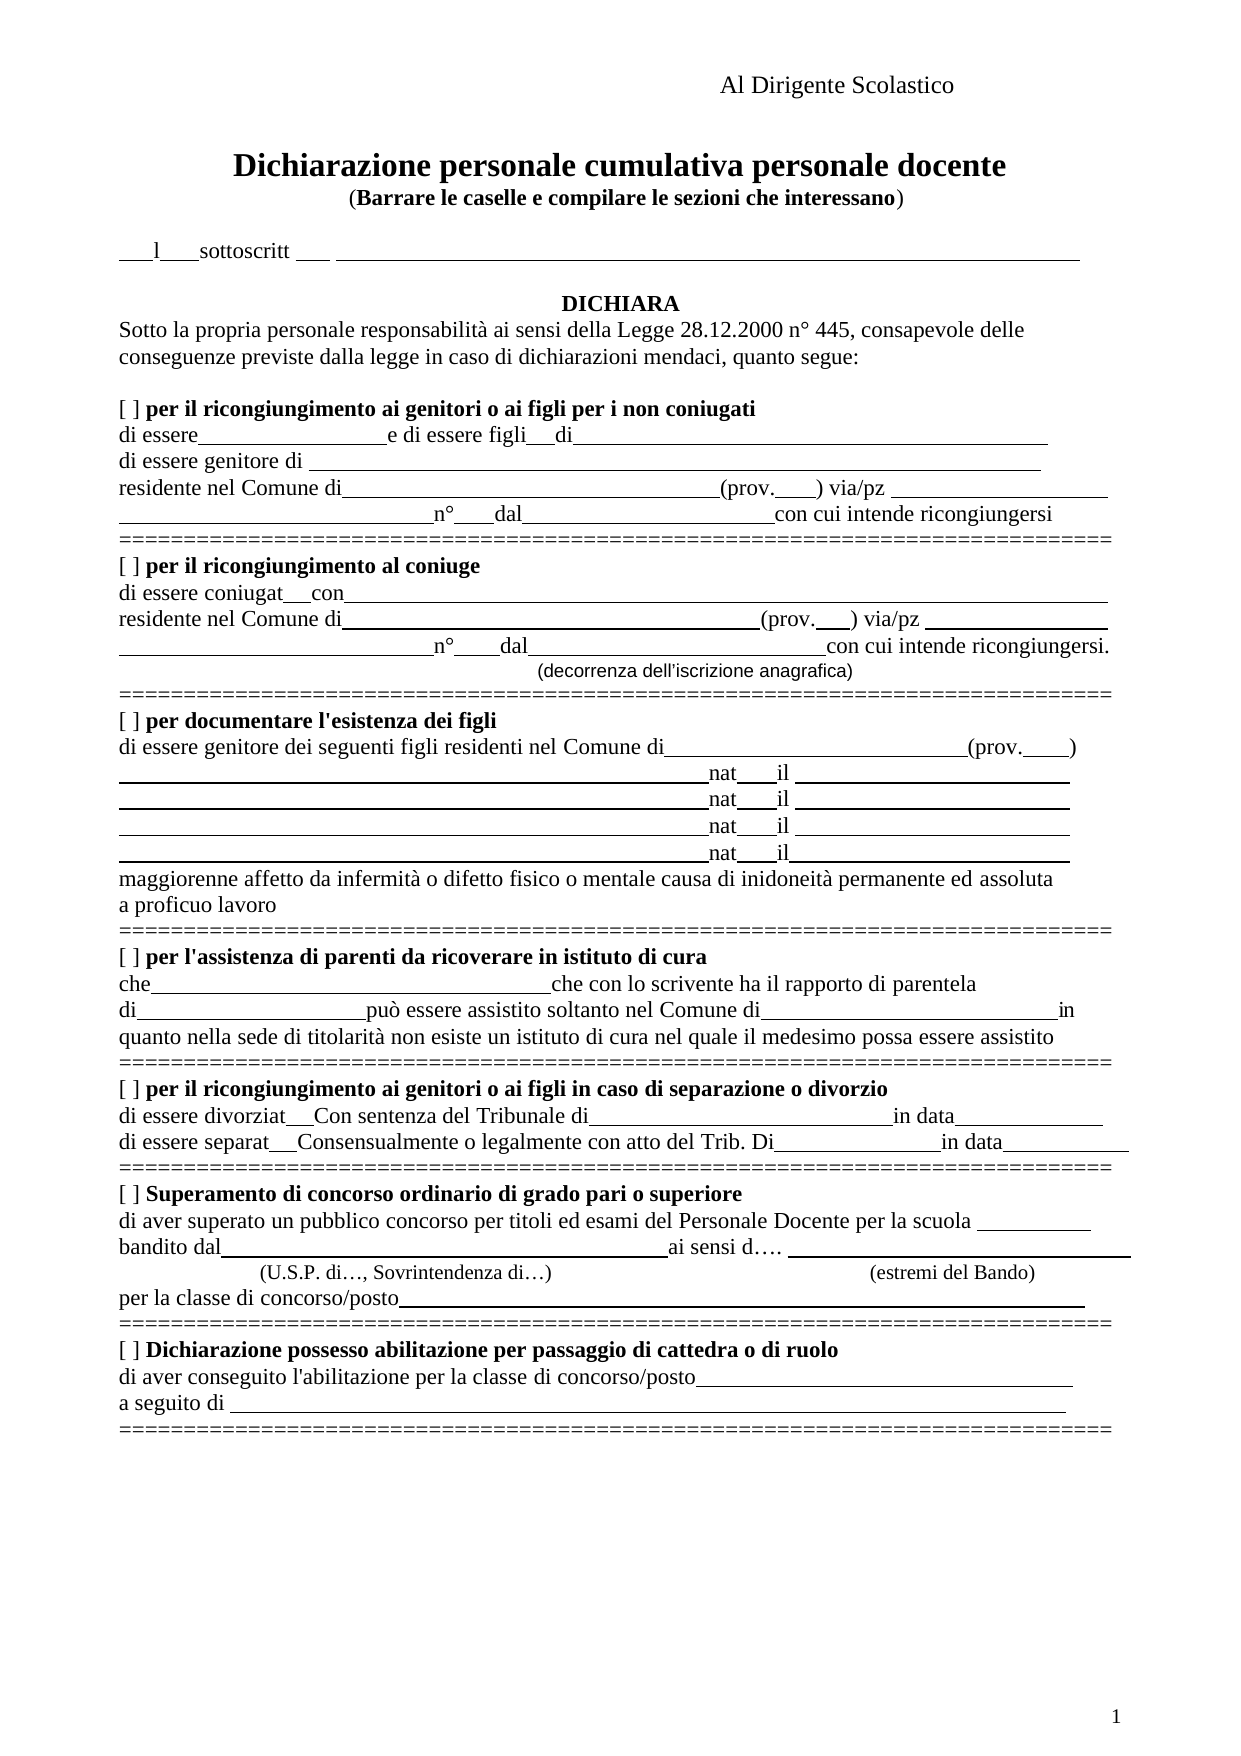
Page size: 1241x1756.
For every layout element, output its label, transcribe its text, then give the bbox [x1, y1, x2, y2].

text l sottoscritt [119, 237, 1144, 263]
title Dichiarazione personale cumulativa personale docente [230, 146, 1009, 184]
text [ ] Dichiarazione possesso abilitazione per passaggio di cattedra o di ruolo [119, 1336, 1144, 1363]
text [ ] per l'assistenza di parenti da ricoverare in istituto di cura [119, 944, 1144, 970]
text residente nel Comune di (prov. ) via/pz [119, 474, 1144, 500]
text ============================================================================= [119, 1155, 1144, 1181]
text di essere genitore dei seguenti figli residenti nel Comune di (prov. ) [119, 733, 1144, 759]
text (U.S.P. di…, Sovrintendenza di…) (estremi del Bando) [259, 1260, 1144, 1284]
text di aver conseguito l'abilitazione per la classe di concorso/posto a seguito di [119, 1363, 1074, 1416]
text [ ] per il ricongiungimento ai genitori o ai figli per i non coniugati [119, 395, 1144, 421]
text DICHIARA [230, 290, 1011, 316]
text ============================================================================= [119, 1416, 1144, 1442]
text di può essere assistito soltanto nel Comune di in quanto nella sede di titolarità non esiste un istituto di cura nel quale il medesimo possa essere assistito [119, 996, 1076, 1049]
text di essere e di essere figli di di essere genitore di [119, 422, 1049, 473]
text per la classe di concorso/posto [119, 1284, 1144, 1310]
text di aver superato un pubblico concorso per titoli ed esami del Personale Docente per la scuola bandito dal ai sensi d…. [119, 1207, 1132, 1260]
subtitle Al Dirigente Scolastico [719, 70, 1122, 99]
text che che con lo scrivente ha il rapporto di parentela [119, 970, 1144, 996]
text a proficuo lavoro [119, 891, 1144, 917]
text (decorrenza dell’iscrizione anagrafica) [537, 659, 1144, 681]
text Sotto la propria personale responsabilità ai sensi della Legge 28.12.2000 n° 445, consapevole delle conseguenze previste dalla legge in caso di dichiarazioni mendaci, quanto segue: [119, 316, 1028, 369]
text [ ] per documentare l'esistenza dei figli [119, 707, 1144, 733]
text ============================================================================= [119, 681, 1144, 707]
text nat il [119, 786, 1144, 812]
text nat il [119, 760, 1144, 786]
text ============================================================================= [119, 1310, 1144, 1336]
text ============================================================================= [119, 1049, 1144, 1075]
text [ ] Superamento di concorso ordinario di grado pari o superiore [119, 1181, 1144, 1207]
text di essere divorziat Con sentenza del Tribunale di in data [119, 1102, 1144, 1128]
text nat il maggiorenne affetto da infermità o difetto fisico o mentale causa di inidoneità permanente ed assoluta [119, 838, 1071, 891]
text di essere coniugat con residente nel Comune di (prov. ) via/pz [119, 579, 1109, 632]
text di essere separat Consensualmente o legalmente con atto del Trib. Di in data [119, 1128, 1144, 1155]
text n° dal con cui intende ricongiungersi [119, 500, 1144, 527]
text [ ] per il ricongiungimento al coniuge [119, 553, 1144, 579]
text ============================================================================= [119, 918, 1144, 944]
text ============================================================================= [119, 527, 1144, 553]
subtitle (Barrare le caselle e compilare le sezioni che interessano) [230, 184, 1022, 210]
text n° dal con cui intende ricongiungersi. [119, 632, 1144, 658]
text nat il [119, 812, 1144, 838]
text [ ] per il ricongiungimento ai genitori o ai figli in caso di separazione o divorzio [119, 1075, 1144, 1102]
